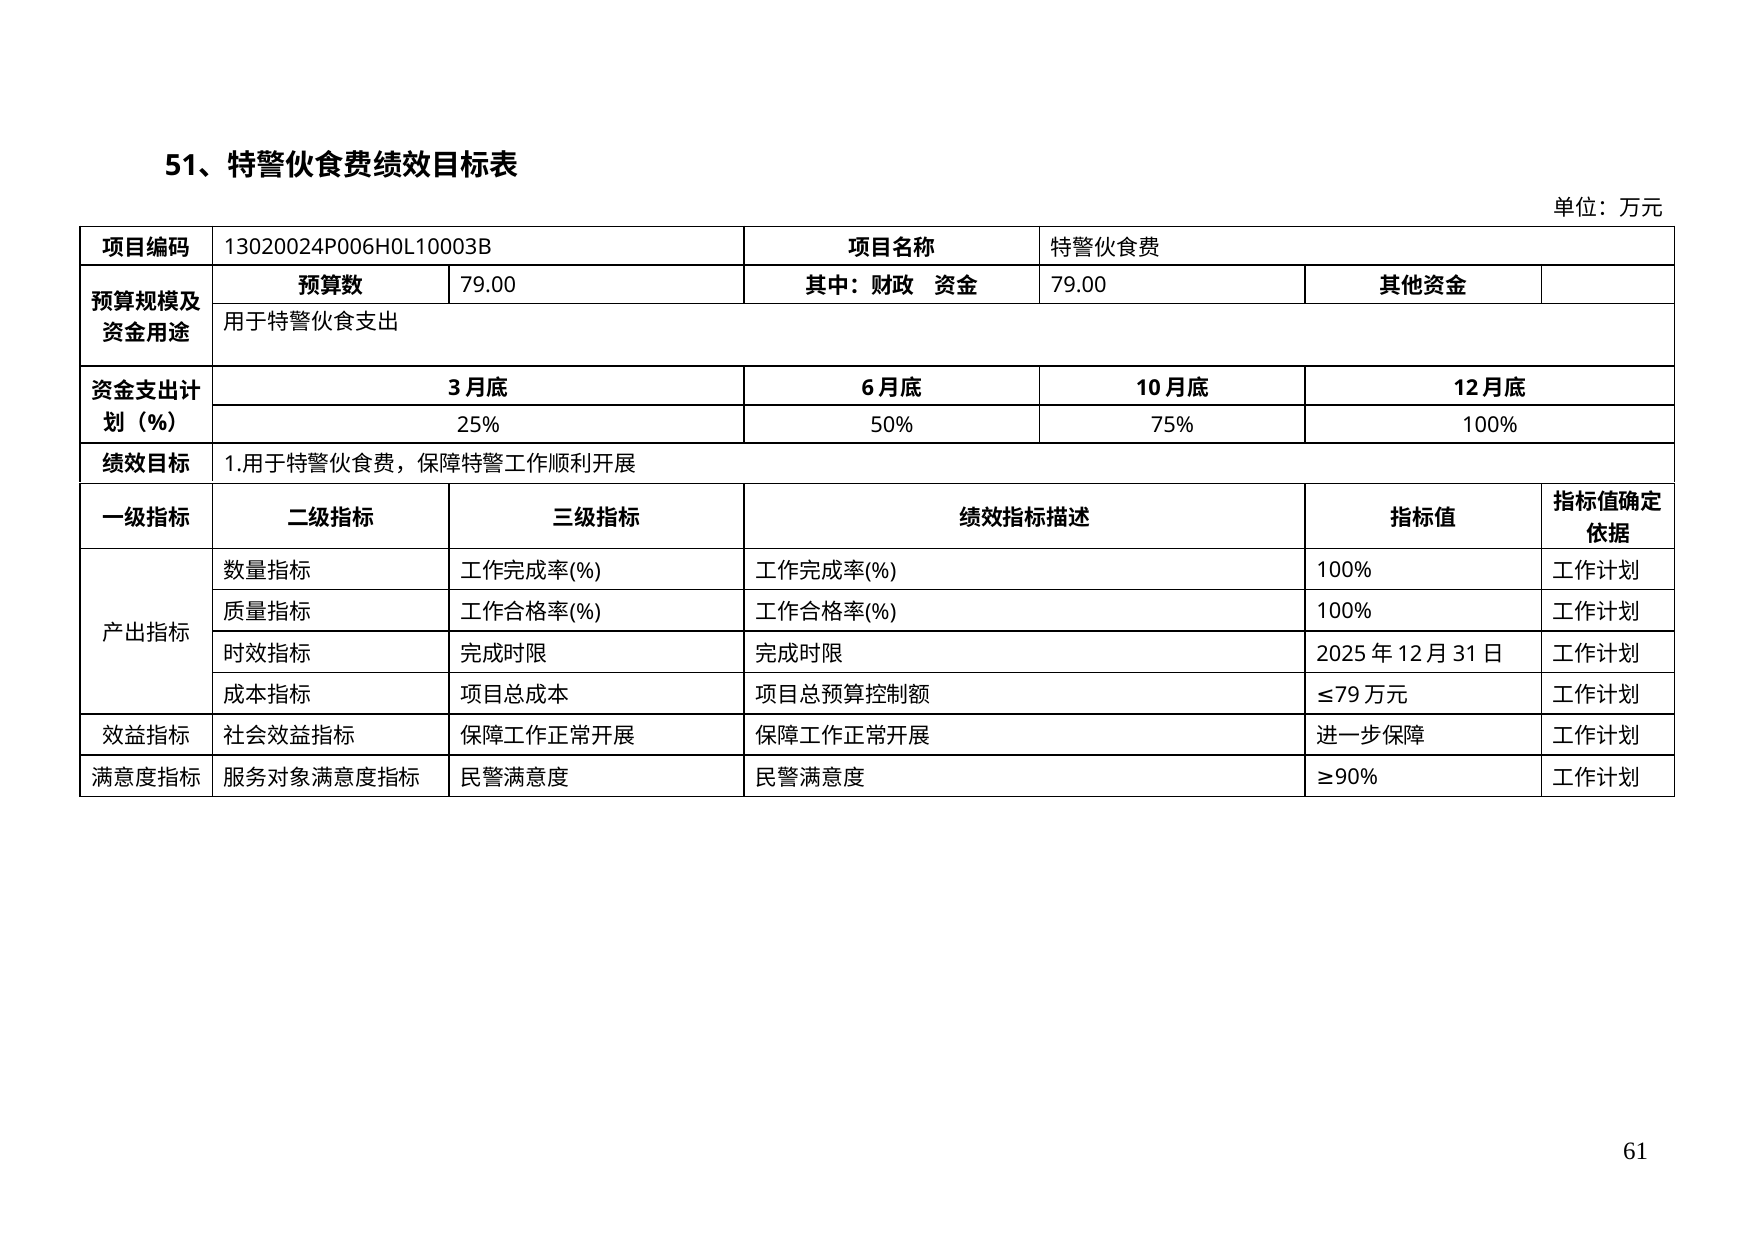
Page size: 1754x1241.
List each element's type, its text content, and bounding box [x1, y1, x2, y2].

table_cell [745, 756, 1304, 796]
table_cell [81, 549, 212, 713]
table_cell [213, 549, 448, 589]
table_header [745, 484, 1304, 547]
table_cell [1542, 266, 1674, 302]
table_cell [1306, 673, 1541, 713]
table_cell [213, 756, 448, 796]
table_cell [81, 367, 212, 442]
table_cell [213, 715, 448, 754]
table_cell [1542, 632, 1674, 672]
text 51、特警伙食费绩效目标表 [106, 142, 1648, 184]
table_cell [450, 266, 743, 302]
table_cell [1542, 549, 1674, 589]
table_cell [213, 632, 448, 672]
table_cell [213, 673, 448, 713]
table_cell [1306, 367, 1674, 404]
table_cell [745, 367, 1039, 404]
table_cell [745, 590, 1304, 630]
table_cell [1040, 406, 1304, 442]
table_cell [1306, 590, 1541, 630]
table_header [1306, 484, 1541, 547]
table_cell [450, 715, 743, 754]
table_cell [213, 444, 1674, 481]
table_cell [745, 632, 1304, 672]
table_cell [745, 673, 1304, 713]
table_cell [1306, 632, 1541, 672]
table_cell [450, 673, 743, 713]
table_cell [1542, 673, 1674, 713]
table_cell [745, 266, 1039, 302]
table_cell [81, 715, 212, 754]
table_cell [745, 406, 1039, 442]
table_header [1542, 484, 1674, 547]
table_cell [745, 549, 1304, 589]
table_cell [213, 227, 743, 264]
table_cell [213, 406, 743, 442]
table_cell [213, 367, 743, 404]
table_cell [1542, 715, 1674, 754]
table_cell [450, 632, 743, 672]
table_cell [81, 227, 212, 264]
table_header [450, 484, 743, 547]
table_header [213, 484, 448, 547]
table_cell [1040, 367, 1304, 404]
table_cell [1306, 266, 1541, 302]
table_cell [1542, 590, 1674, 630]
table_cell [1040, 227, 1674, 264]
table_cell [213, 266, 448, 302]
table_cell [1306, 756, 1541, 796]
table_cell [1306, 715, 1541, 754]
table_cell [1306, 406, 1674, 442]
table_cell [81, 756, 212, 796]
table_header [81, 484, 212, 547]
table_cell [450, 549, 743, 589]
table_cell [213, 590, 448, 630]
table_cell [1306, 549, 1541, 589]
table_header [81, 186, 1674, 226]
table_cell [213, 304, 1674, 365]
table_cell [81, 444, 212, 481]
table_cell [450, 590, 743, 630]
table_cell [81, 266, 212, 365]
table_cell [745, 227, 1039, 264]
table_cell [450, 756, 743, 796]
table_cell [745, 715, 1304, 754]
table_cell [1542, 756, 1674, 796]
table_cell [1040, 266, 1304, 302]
